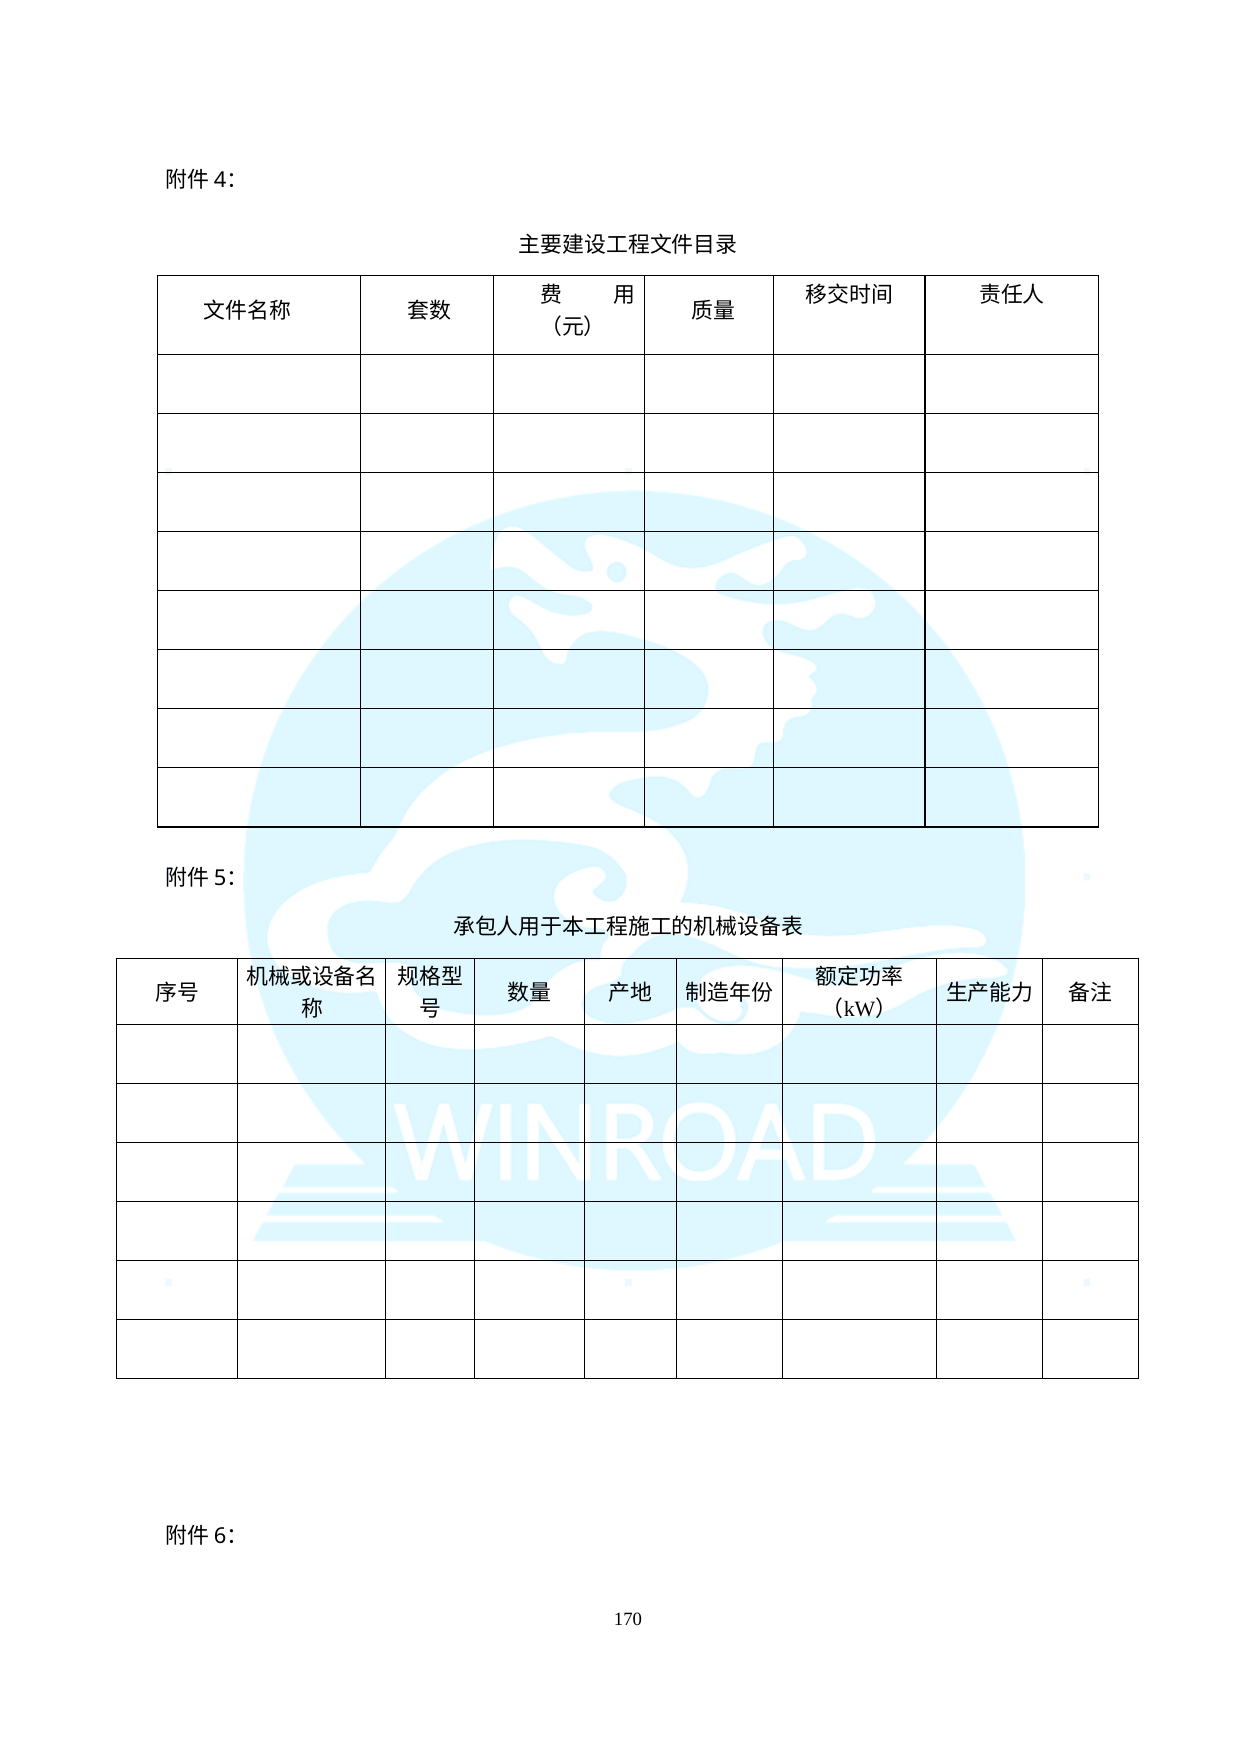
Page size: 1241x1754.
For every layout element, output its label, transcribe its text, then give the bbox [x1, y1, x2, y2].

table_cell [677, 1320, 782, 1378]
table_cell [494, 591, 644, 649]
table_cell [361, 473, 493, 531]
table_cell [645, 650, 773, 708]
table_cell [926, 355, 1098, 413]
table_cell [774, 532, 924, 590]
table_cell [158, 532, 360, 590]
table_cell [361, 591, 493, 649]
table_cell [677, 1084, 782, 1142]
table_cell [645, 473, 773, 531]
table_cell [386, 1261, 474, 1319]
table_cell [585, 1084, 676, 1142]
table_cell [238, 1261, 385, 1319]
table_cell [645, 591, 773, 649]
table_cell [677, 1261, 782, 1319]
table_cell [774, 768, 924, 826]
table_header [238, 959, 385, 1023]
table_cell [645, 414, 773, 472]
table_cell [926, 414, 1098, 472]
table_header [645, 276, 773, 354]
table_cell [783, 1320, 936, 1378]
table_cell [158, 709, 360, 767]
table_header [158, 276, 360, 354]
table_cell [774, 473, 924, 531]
text 邮政编码： 邮政编码： 附件4： [165, 162, 1090, 194]
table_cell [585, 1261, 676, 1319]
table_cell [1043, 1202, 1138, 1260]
text 主要建设工程文件目录 [165, 227, 1090, 259]
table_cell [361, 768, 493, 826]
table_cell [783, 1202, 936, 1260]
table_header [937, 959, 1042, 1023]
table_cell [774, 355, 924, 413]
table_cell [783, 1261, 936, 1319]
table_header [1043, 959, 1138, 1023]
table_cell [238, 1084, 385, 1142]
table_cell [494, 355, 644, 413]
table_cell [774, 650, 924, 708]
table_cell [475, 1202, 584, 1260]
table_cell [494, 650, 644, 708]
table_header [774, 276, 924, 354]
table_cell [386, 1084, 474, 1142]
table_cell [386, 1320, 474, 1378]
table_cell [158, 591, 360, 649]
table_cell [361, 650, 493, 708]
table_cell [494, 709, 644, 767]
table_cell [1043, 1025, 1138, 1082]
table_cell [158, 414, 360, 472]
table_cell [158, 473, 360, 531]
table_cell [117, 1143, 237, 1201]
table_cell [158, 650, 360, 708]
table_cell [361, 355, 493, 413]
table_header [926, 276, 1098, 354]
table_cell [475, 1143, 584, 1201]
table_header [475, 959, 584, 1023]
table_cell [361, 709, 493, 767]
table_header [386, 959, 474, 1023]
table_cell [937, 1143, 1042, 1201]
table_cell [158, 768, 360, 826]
text 附件5： [165, 860, 1090, 892]
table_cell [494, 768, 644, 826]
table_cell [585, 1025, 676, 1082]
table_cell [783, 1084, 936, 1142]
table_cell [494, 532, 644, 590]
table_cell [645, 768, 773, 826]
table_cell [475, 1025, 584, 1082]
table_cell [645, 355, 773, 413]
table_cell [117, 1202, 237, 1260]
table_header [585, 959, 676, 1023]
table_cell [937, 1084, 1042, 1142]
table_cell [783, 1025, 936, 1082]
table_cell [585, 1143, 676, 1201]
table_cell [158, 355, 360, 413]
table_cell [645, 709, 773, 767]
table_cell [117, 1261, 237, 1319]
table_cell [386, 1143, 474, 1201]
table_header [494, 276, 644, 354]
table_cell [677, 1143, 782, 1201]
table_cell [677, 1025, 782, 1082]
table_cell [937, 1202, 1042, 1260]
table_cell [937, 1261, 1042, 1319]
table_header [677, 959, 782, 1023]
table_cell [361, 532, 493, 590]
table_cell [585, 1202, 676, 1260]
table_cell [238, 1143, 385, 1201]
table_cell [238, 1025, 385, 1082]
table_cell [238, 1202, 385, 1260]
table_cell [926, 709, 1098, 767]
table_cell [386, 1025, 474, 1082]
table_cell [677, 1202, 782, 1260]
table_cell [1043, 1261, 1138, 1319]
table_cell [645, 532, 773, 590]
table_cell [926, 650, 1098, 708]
text 承包人用于本工程施工的机械设备表 [165, 909, 1090, 941]
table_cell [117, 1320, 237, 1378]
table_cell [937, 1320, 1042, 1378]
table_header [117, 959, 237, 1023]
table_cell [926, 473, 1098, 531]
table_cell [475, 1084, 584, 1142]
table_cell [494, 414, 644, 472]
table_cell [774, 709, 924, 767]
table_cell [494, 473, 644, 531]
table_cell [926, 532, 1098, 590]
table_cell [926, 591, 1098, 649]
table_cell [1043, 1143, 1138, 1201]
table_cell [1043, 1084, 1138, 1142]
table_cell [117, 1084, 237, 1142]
text 附件6： [165, 1518, 1090, 1550]
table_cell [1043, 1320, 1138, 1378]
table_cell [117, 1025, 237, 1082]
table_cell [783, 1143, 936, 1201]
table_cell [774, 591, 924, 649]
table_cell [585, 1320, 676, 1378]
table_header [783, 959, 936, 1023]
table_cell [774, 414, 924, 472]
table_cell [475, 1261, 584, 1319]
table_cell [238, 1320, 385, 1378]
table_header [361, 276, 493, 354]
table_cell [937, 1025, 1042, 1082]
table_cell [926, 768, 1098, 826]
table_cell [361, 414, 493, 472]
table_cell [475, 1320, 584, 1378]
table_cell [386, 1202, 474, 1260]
